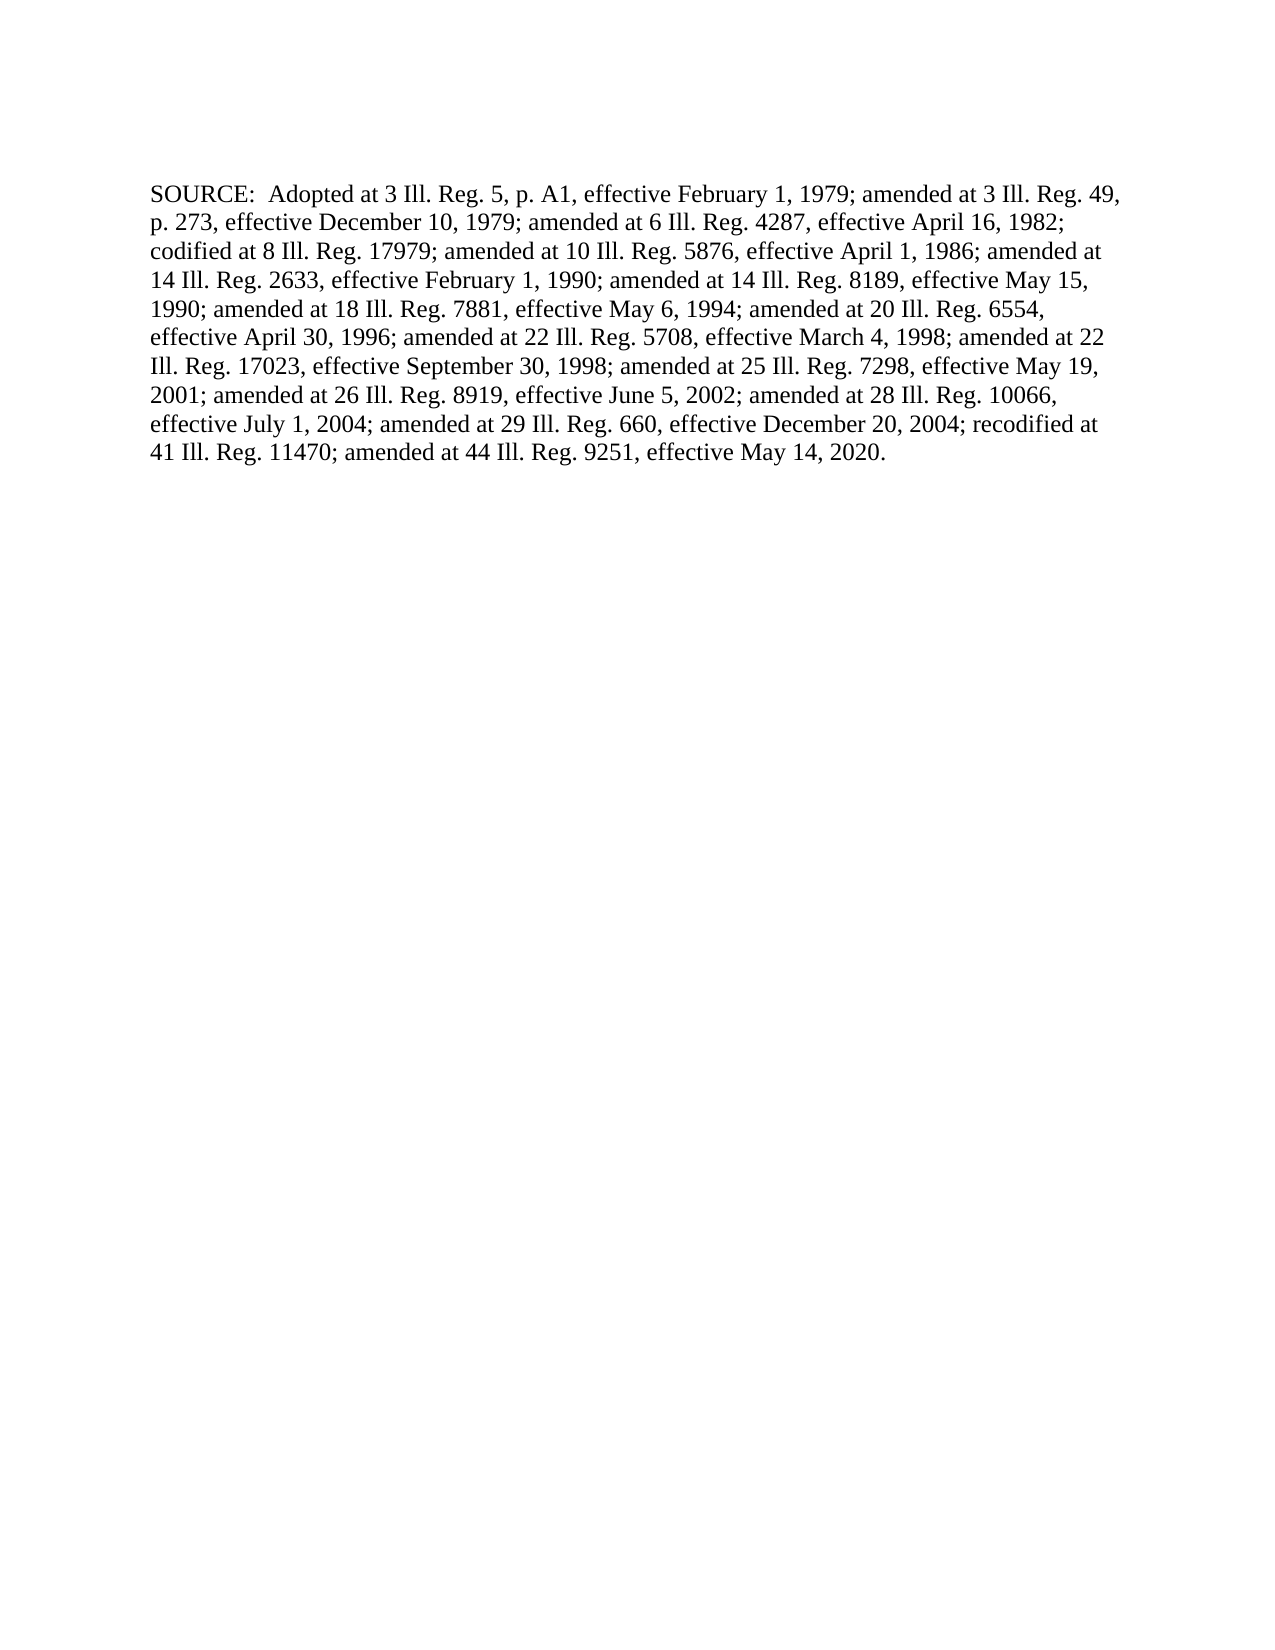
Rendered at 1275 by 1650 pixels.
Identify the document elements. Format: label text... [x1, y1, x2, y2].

text SOURCE: Adopted at 3 Ill. Reg. 5, p. A1, effective February 1, 1979; amended at 3 Ill. Reg. 49, p. 273, effective December 10, 1979; amended at 6 Ill. Reg. 4287, effective April 16, 1982; codified at 8 Ill. Reg. 17979; amended at 10 Ill. Reg. 5876, effective April 1, 1986; amended at 14 Ill. Reg. 2633, effective February 1, 1990; amended at 14 Ill. Reg. 8189, effective May 15, 1990; amended at 18 Ill. Reg. 7881, effective May 6, 1994; amended at 20 Ill. Reg. 6554, effective April 30, 1996; amended at 22 Ill. Reg. 5708, effective March 4, 1998; amended at 22 Ill. Reg. 17023, effective September 30, 1998; amended at 25 Ill. Reg. 7298, effective May 19, 2001; amended at 26 Ill. Reg. 8919, effective June 5, 2002; amended at 28 Ill. Reg. 10066, effective July 1, 2004; amended at 29 Ill. Reg. 660, effective December 20, 2004; recodified at 41 Ill. Reg. 11470; amended at 44 Ill. Reg. 9251, effective May 14, 2020. [150, 179, 1125, 466]
